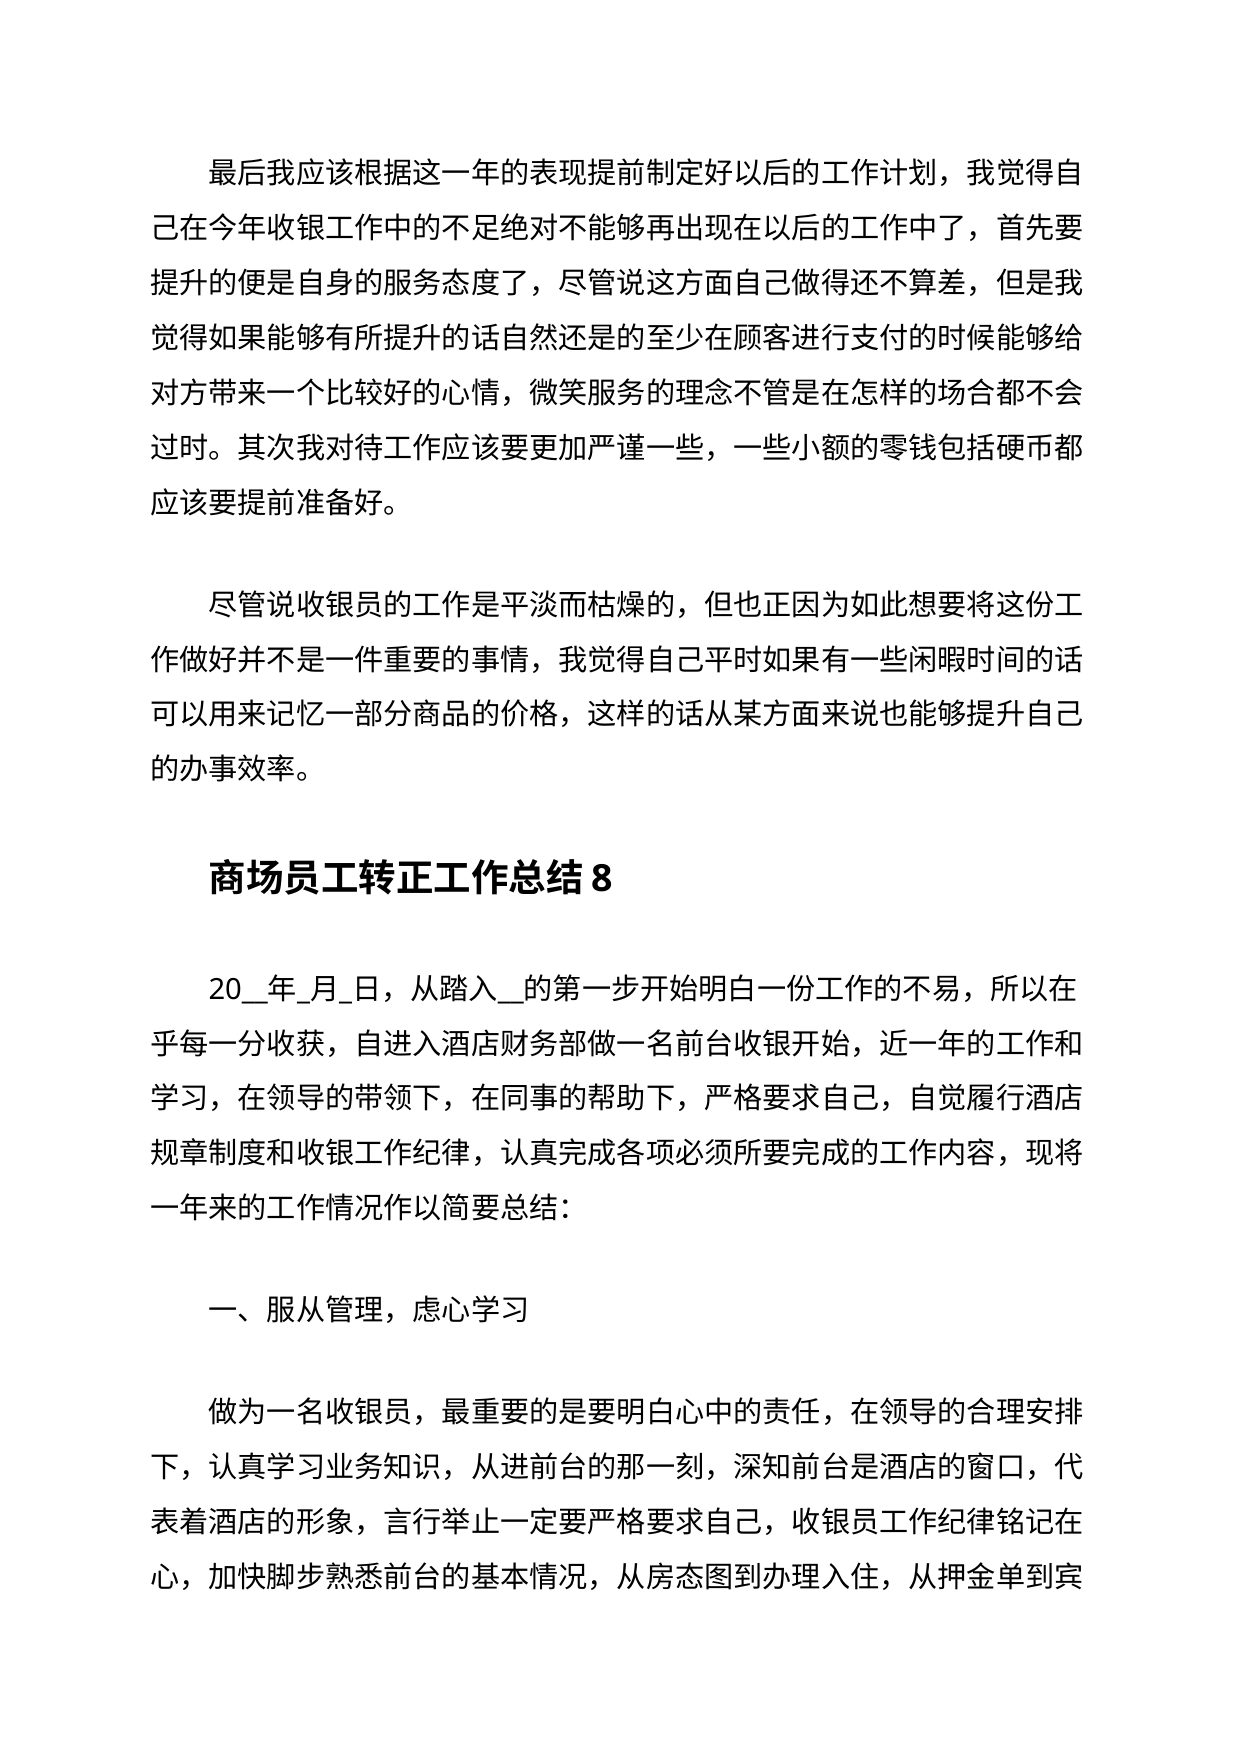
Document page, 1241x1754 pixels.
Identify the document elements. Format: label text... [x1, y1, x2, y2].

text 一、服从管理，虑心学习 [150, 1287, 1090, 1329]
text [150, 1388, 1090, 1595]
text 20__年_月_日，从踏入__的第一步开始明白一份工作的不易，所以在乎每一分收获，自进入酒店财务部做一名前台收银开始，近一年的工作和学习，在领导的带领下，在同事的帮助下，严格要求自己，自觉履行酒店规章制度和收银工作纪律，认真完成各项必须所要完成的工作内容，现将一年来的工作情况作以简要总结： [150, 965, 1090, 1227]
text 最后我应该根据这一年的表现提前制定好以后的工作计划，我觉得自己在今年收银工作中的不足绝对不能够再出现在以后的工作中了，首先要提升的便是自身的服务态度了，尽管说这方面自己做得还不算差，但是我觉得如果能够有所提升的话自然还是的至少在顾客进行支付的时候能够给对方带来一个比较好的心情，微笑服务的理念不管是在怎样的场合都不会过时。其次我对待工作应该要更加严谨一些，一些小额的零钱包括硬币都应该要提前准备好。 [150, 150, 1090, 522]
text 尽管说收银员的工作是平淡而枯燥的，但也正因为如此想要将这份工作做好并不是一件重要的事情，我觉得自己平时如果有一些闲暇时间的话可以用来记忆一部分商品的价格，这样的话从某方面来说也能够提升自己的办事效率。 [150, 581, 1090, 788]
text 商场员工转正工作总结8 [150, 848, 1090, 902]
